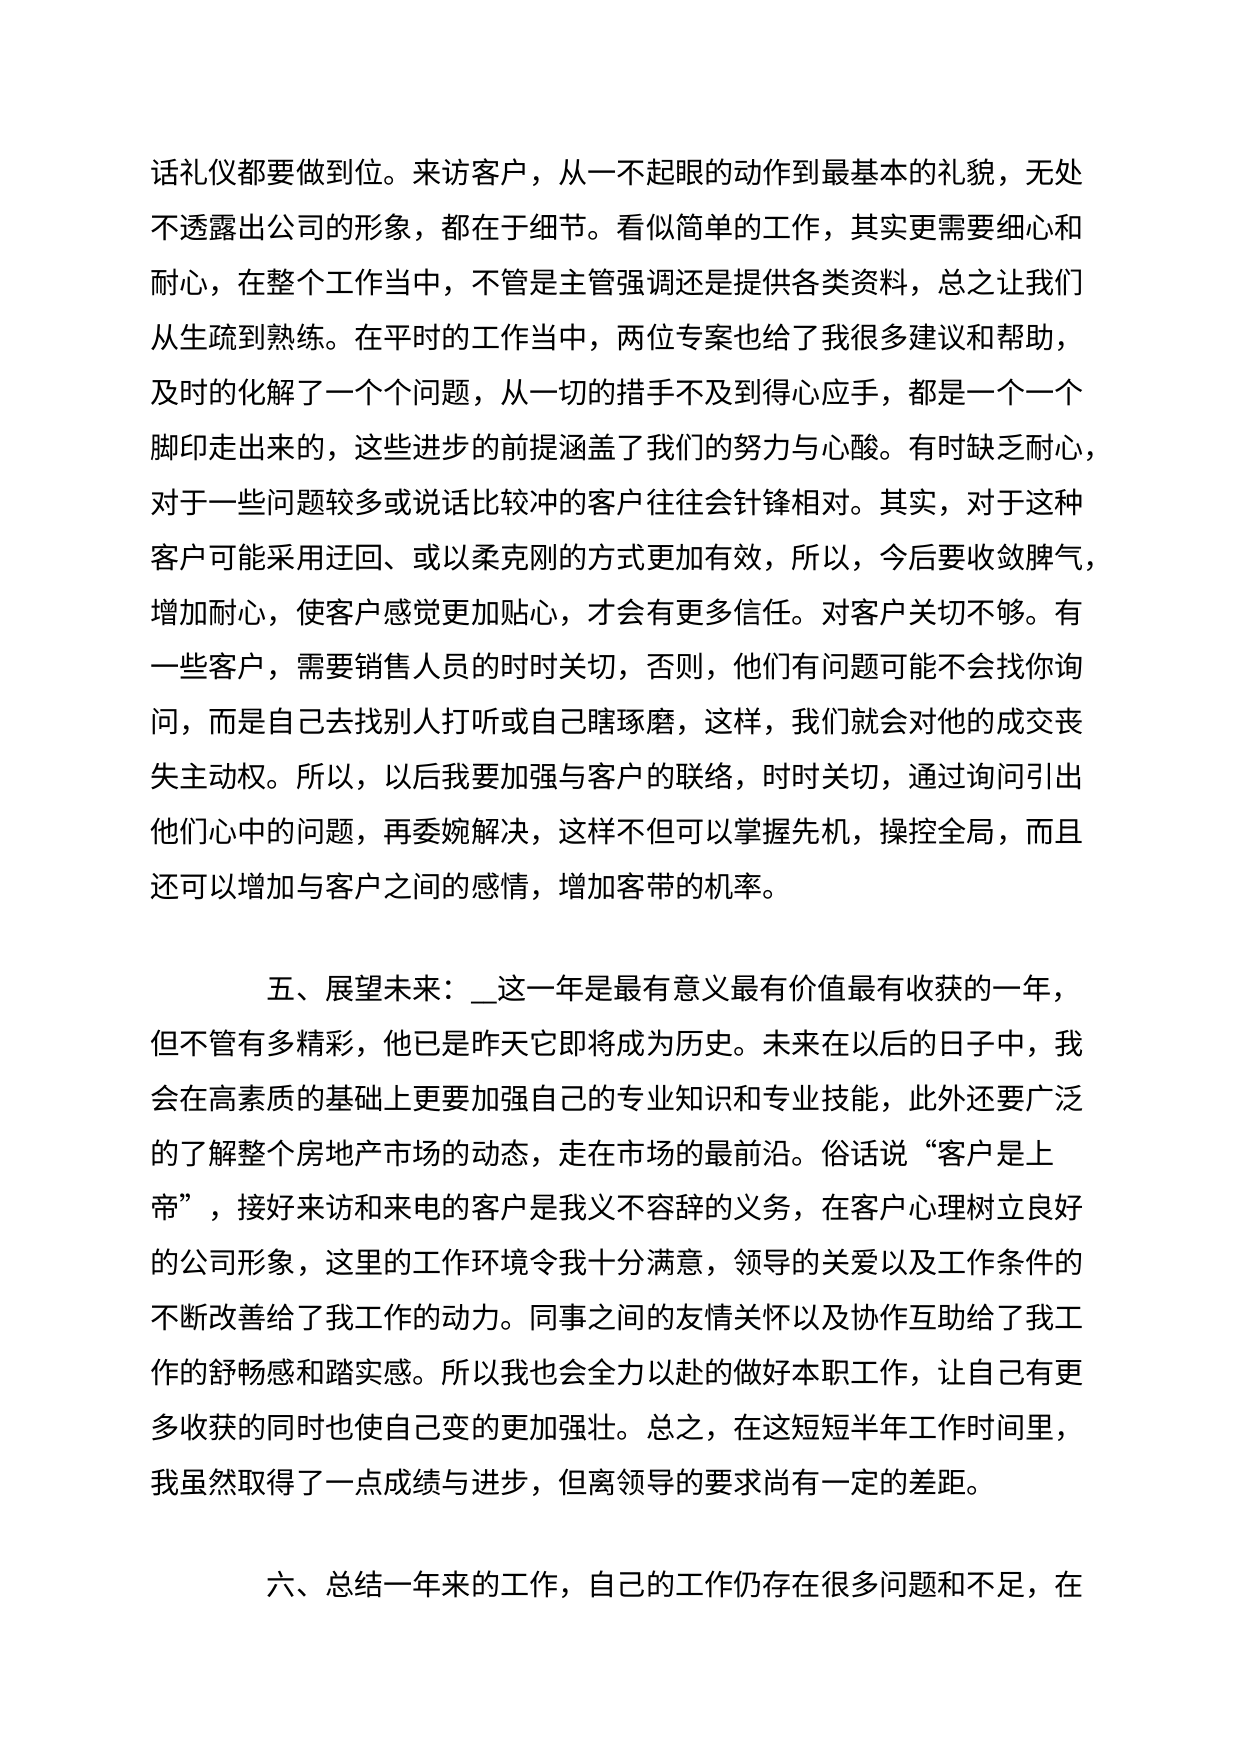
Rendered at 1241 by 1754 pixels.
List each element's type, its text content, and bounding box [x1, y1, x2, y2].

text 五、展望未来：__这一年是最有意义最有价值最有收获的一年，但不管有多精彩，他已是昨天它即将成为历史。未来在以后的日子中，我会在高素质的基础上更要加强自己的专业知识和专业技能，此外还要广泛的了解整个房地产市场的动态，走在市场的最前沿。俗话说“客户是上帝”，接好来访和来电的客户是我义不容辞的义务，在客户心理树立良好的公司形象，这里的工作环境令我十分满意，领导的关爱以及工作条件的不断改善给了我工作的动力。同事之间的友情关怀以及协作互助给了我工作的舒畅感和踏实感。所以我也会全力以赴的做好本职工作，让自己有更多收获的同时也使自己变的更加强壮。总之，在这短短半年工作时间里，我虽然取得了一点成绩与进步，但离领导的要求尚有一定的差距。 [150, 965, 1090, 1502]
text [150, 1561, 1090, 1604]
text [150, 150, 1090, 906]
